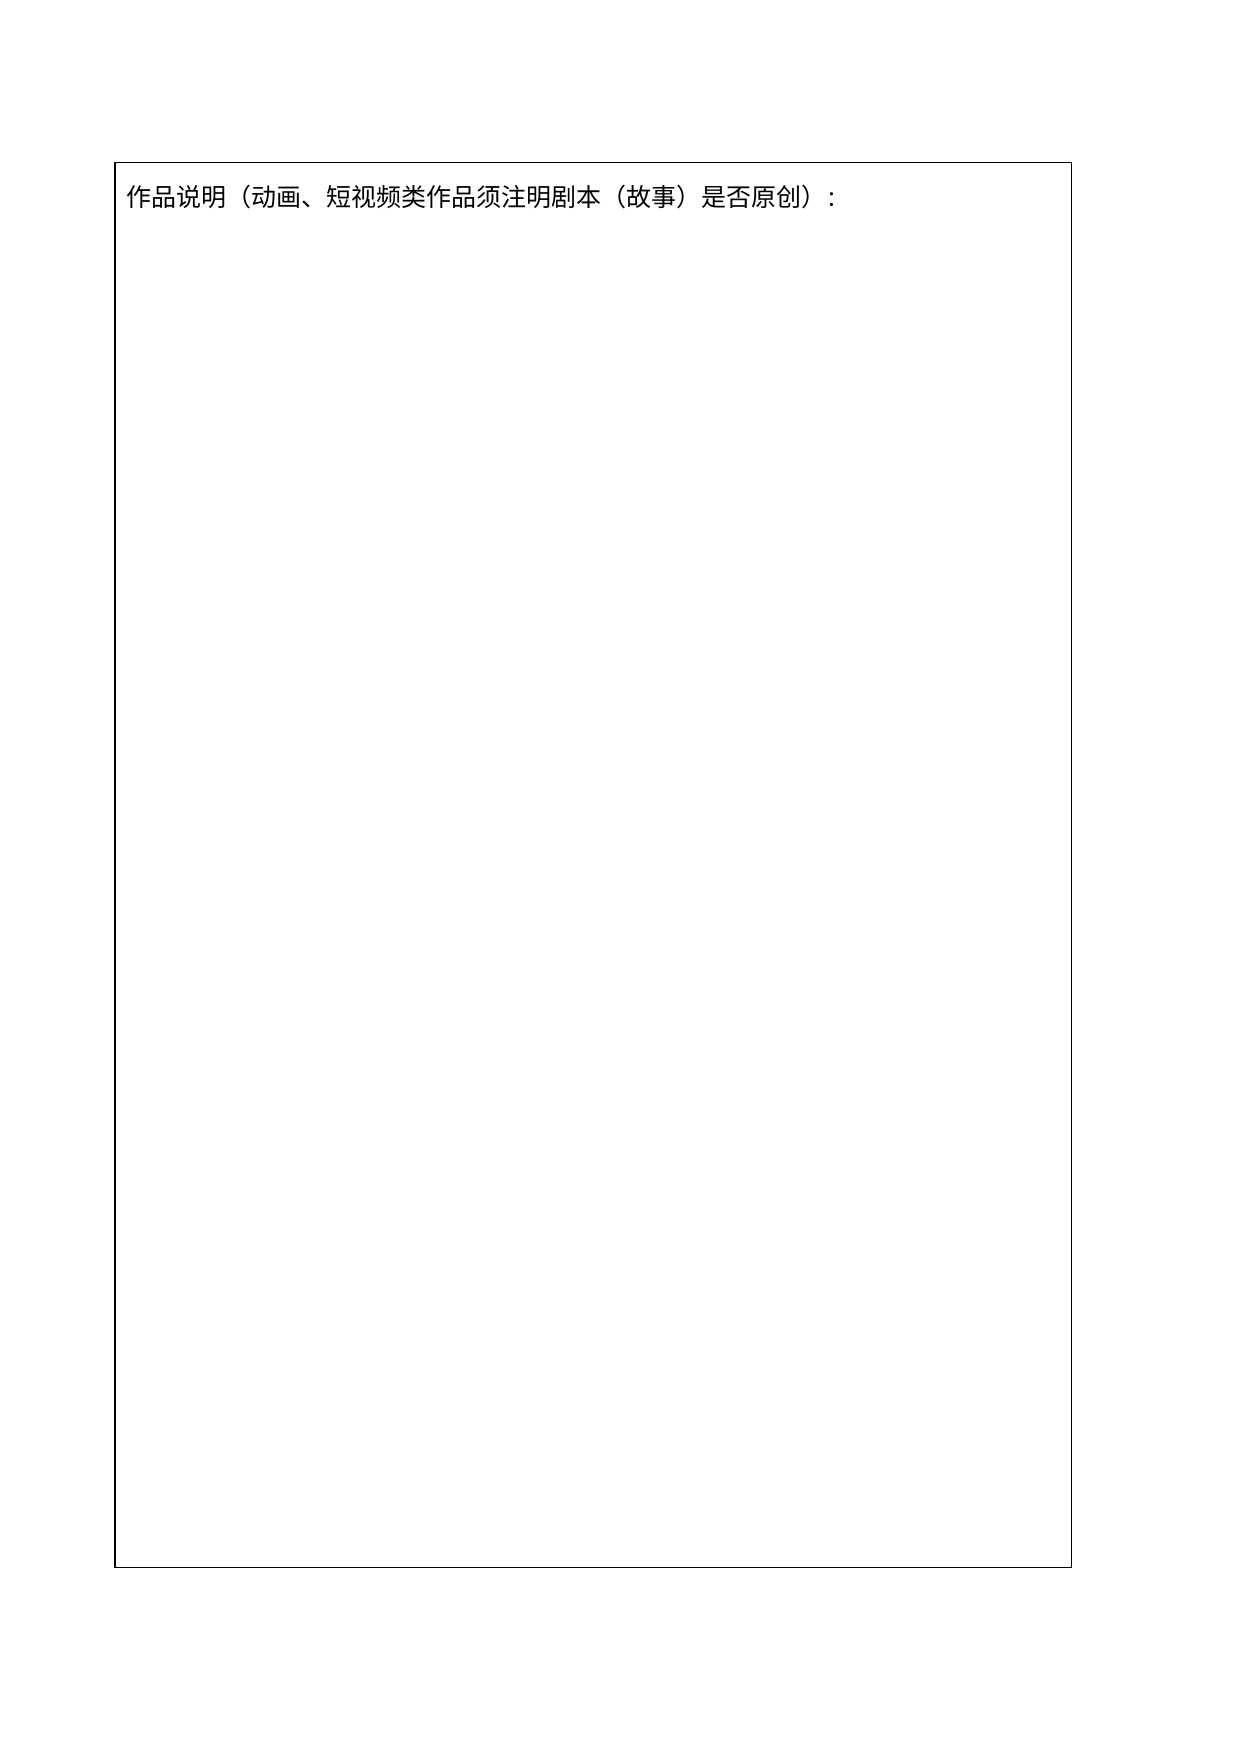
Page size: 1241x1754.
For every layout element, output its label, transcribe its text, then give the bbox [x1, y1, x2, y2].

table_cell 作品说明（动画、短视频类作品须注明剧本（故事）是否原创）： [116, 163, 1071, 1567]
